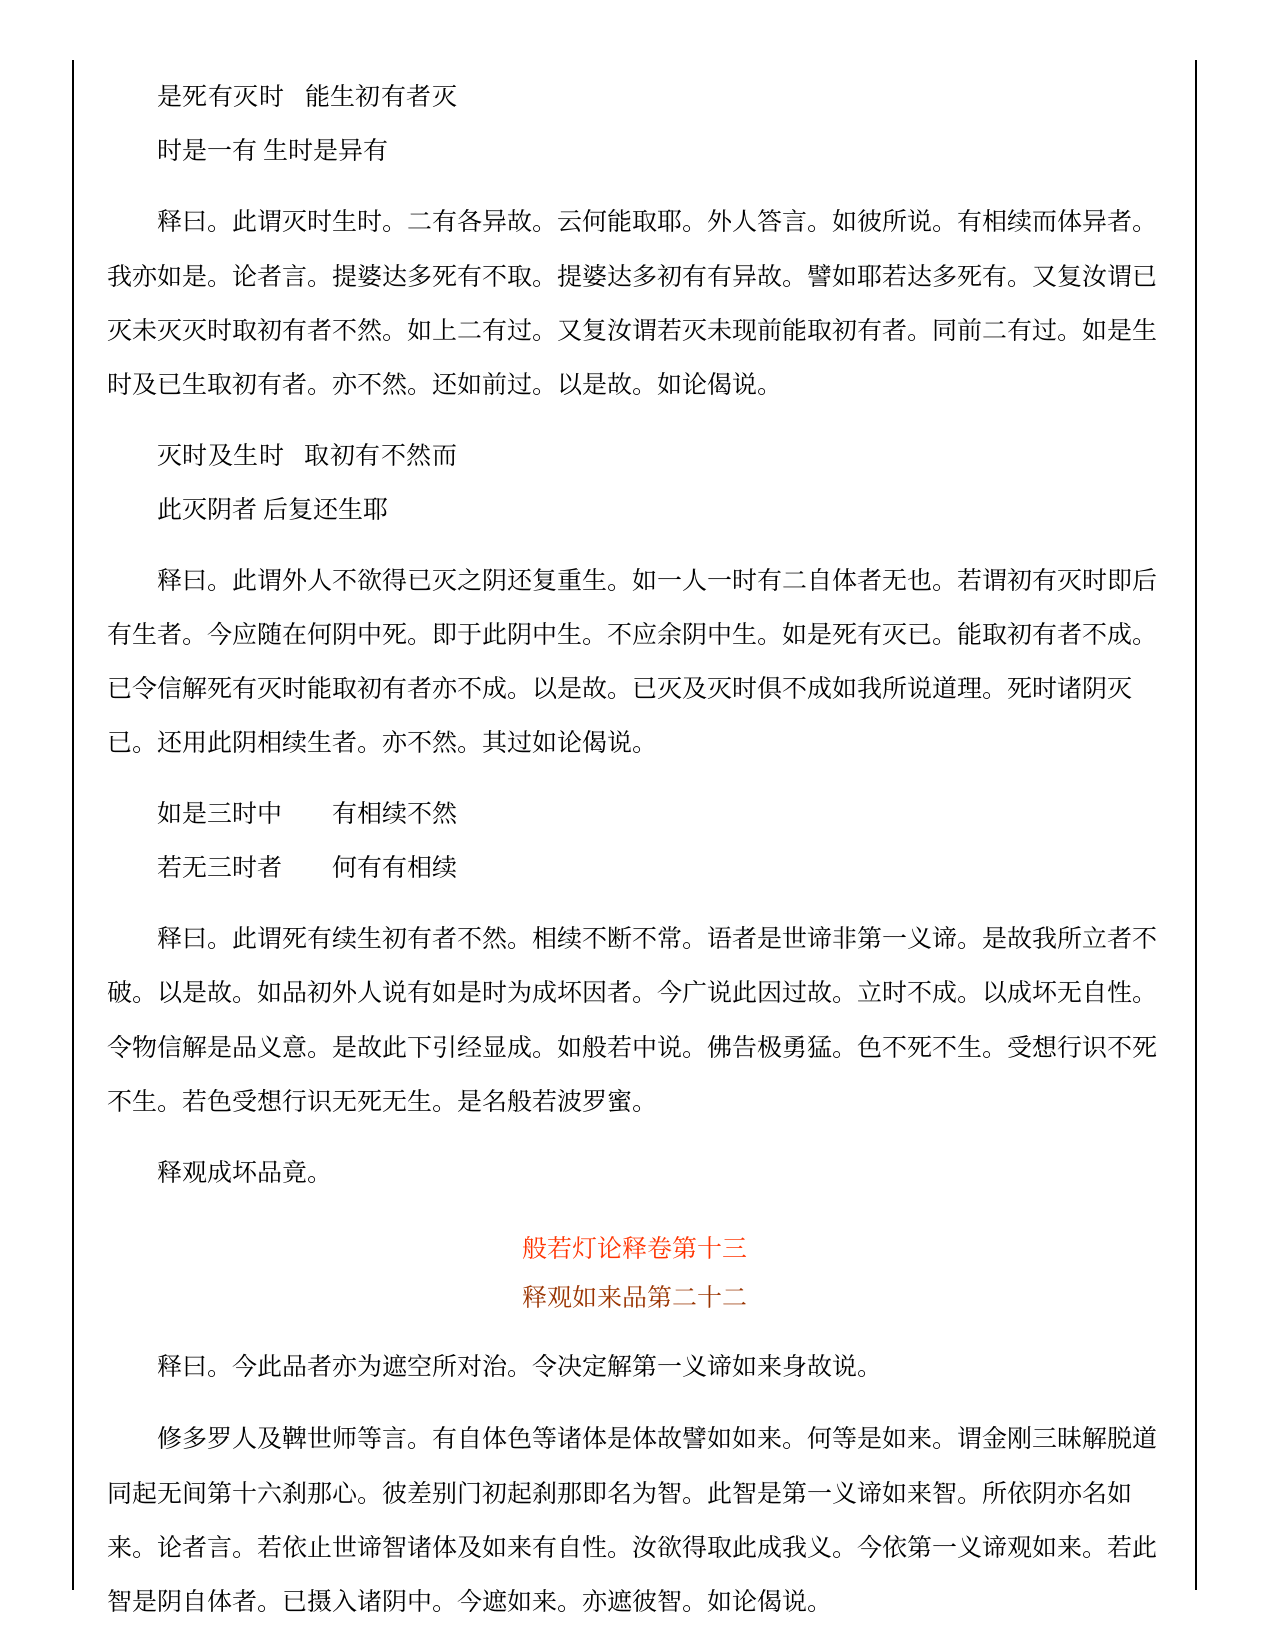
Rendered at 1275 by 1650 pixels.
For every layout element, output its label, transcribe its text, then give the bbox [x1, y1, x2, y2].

text 释观成坏品竟。 [157, 1152, 1195, 1188]
text 般若灯论释卷第十三释观如来品第二十二 [522, 1229, 747, 1313]
text 灭时及生时 取初有不然而此灭阴者 后复还生耶 [157, 435, 458, 526]
text 如是三时中 有相续不然若无三时者 何有有相续 [157, 794, 458, 884]
text 释曰。今此品者亦为遮空所对治。令决定解第一义谛如来身故说。 [157, 1346, 1195, 1382]
text 是死有灭时 能生初有者灭时是一有 生时是异有 [157, 77, 458, 167]
text 释曰。此谓外人不欲得已灭之阴还复重生。如一人一时有二自体者无也。若谓初有灭时即后有生者。今应随在何阴中死。即于此阴中生。不应余阴中生。如是死有灭已。能取初有者不成。已令信解死有灭时能取初有者亦不成。以是故。已灭及灭时俱不成如我所说道理。死时诸阴灭 已。还用此阴相续生者。亦不然。其过如论偈说。 [107, 560, 1159, 759]
text 释曰。此谓灭时生时。二有各异故。云何能取耶。外人答言。如彼所说。有相续而体异者。我亦如是。论者言。提婆达多死有不取。提婆达多初有有异故。譬如耶若达多死有。又复汝谓已灭未灭灭时取初有者不然。如上二有过。又复汝谓若灭未现前能取初有者。同前二有过。如是生时及已生取初有者。亦不然。还如前过。以是故。如论偈说。 [107, 202, 1159, 400]
text 修多罗人及鞞世师等言。有自体色等诸体是体故譬如如来。何等是如来。谓金刚三昧解脱道同起无间第十六刹那心。彼差别门初起刹那即名为智。此智是第一义谛如来智。所依阴亦名如 来。论者言。若依止世谛智诸体及如来有自性。汝欲得取此成我义。今依第一义谛观如来。若此智是阴自体者。已摄入诸阴中。今遮如来。亦遮彼智。如论偈说。 [107, 1419, 1159, 1618]
text 释曰。此谓死有续生初有者不然。相续不断不常。语者是世谛非第一义谛。是故我所立者不破。以是故。如品初外人说有如是时为成坏因者。今广说此因过故。立时不成。以成坏无自性。令物信解是品义意。是故此下引经显成。如般若中说。佛告极勇猛。色不死不生。受想行识不死不生。若色受想行识无死无生。是名般若波罗蜜。 [107, 919, 1159, 1117]
